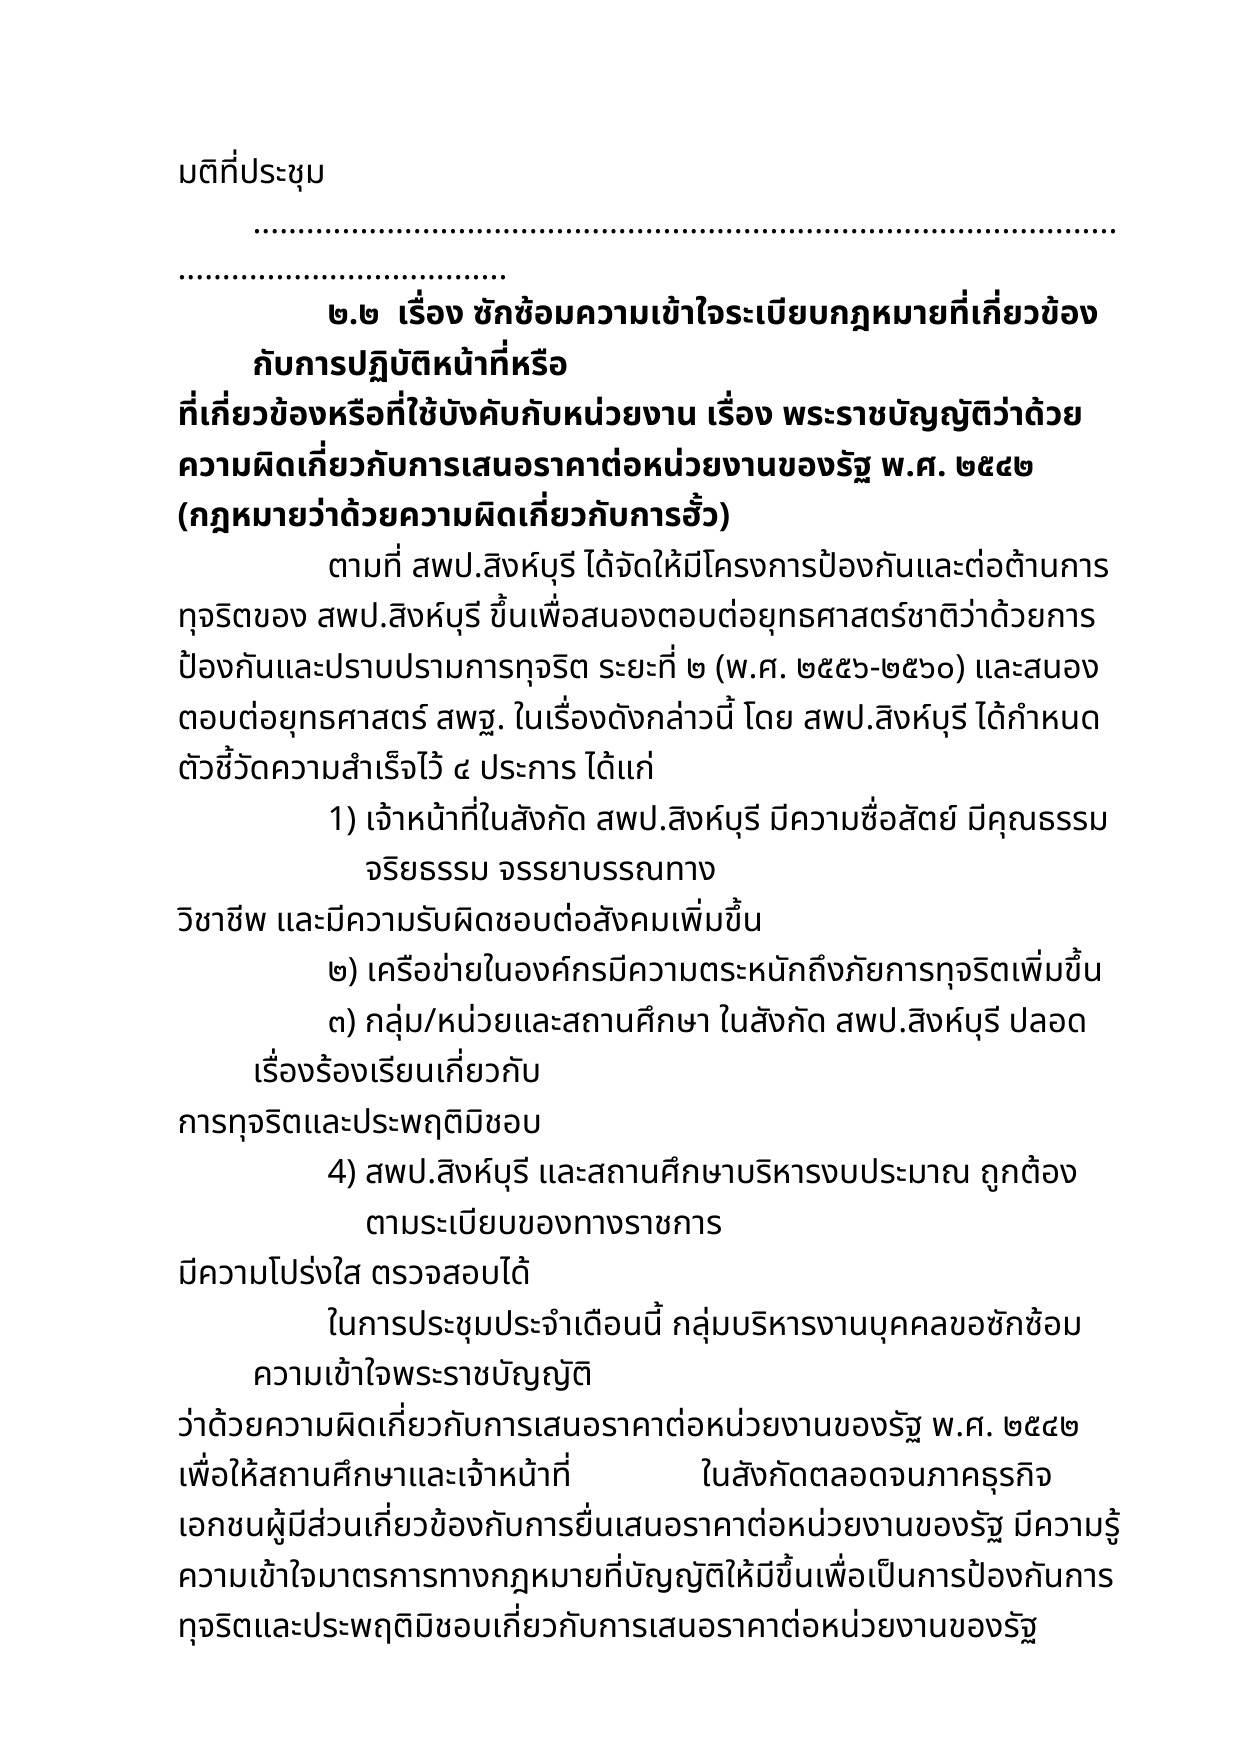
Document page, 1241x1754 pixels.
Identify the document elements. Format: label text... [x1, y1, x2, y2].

text มีความโปร่งใส ตรวจสอบได้ [177, 1249, 1122, 1299]
text ๓) กลุ่ม/หน่วยและสถานศึกษา ในสังกัด สพป.สิงห์บุรี ปลอดเรื่องร้องเรียนเกี่ยวกับ [252, 997, 1122, 1098]
text การทุจริตและประพฤติมิชอบ [177, 1098, 1122, 1148]
text ที่เกี่ยวข้องหรือที่ใช้บังคับกับหน่วยงาน เรื่อง พระราชบัญญัติว่าด้วยความผิดเกี่ยวกับการเสนอราคาต่อหน่วยงานของรัฐ พ.ศ. ๒๕๔๒ (กฎหมายว่าด้วยความผิดเกี่ยวกับการฮั้ว) [177, 390, 1122, 542]
text ๒) เครือข่ายในองค์กรมีความตระหนักถึงภัยการทุจริตเพิ่มขึ้น [252, 946, 1122, 997]
title มติที่ประชุม ...................................................................................................................................... [177, 148, 1122, 289]
list เจ้าหน้าที่ในสังกัด สพป.สิงห์บุรี มีความซื่อสัตย์ มีคุณธรรม จริยธรรม จรรยาบรรณทาง [327, 794, 1122, 896]
list สพป.สิงห์บุรี และสถานศึกษาบริหารงบประมาณ ถูกต้องตามระเบียบของทางราชการ [327, 1148, 1122, 1249]
text ตามที่ สพป.สิงห์บุรี ได้จัดให้มีโครงการป้องกันและต่อต้านการทุจริตของ สพป.สิงห์บุรี ขึ้นเพื่อสนองตอบต่อยุทธศาสตร์ชาติว่าด้วยการป้องกันและปราบปรามการทุจริต ระยะที่ ๒ (พ.ศ. ๒๕๕๖-๒๕๖๐) และสนองตอบต่อยุทธศาสตร์ สพฐ. ในเรื่องดังกล่าวนี้ โดย สพป.สิงห์บุรี ได้กำหนดตัวชี้วัดความสำเร็จไว้ ๔ ประการ ได้แก่ [177, 542, 1122, 794]
text ๒.๒ เรื่อง ซักซ้อมความเข้าใจระเบียบกฎหมายที่เกี่ยวข้องกับการปฏิบัติหน้าที่หรือ [252, 289, 1122, 390]
text วิชาชีพ และมีความรับผิดชอบต่อสังคมเพิ่มขึ้น [177, 896, 1122, 946]
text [177, 1400, 1122, 1653]
text ในการประชุมประจำเดือนนี้ กลุ่มบริหารงานบุคคลขอซักซ้อมความเข้าใจพระราชบัญญัติ [252, 1299, 1122, 1400]
